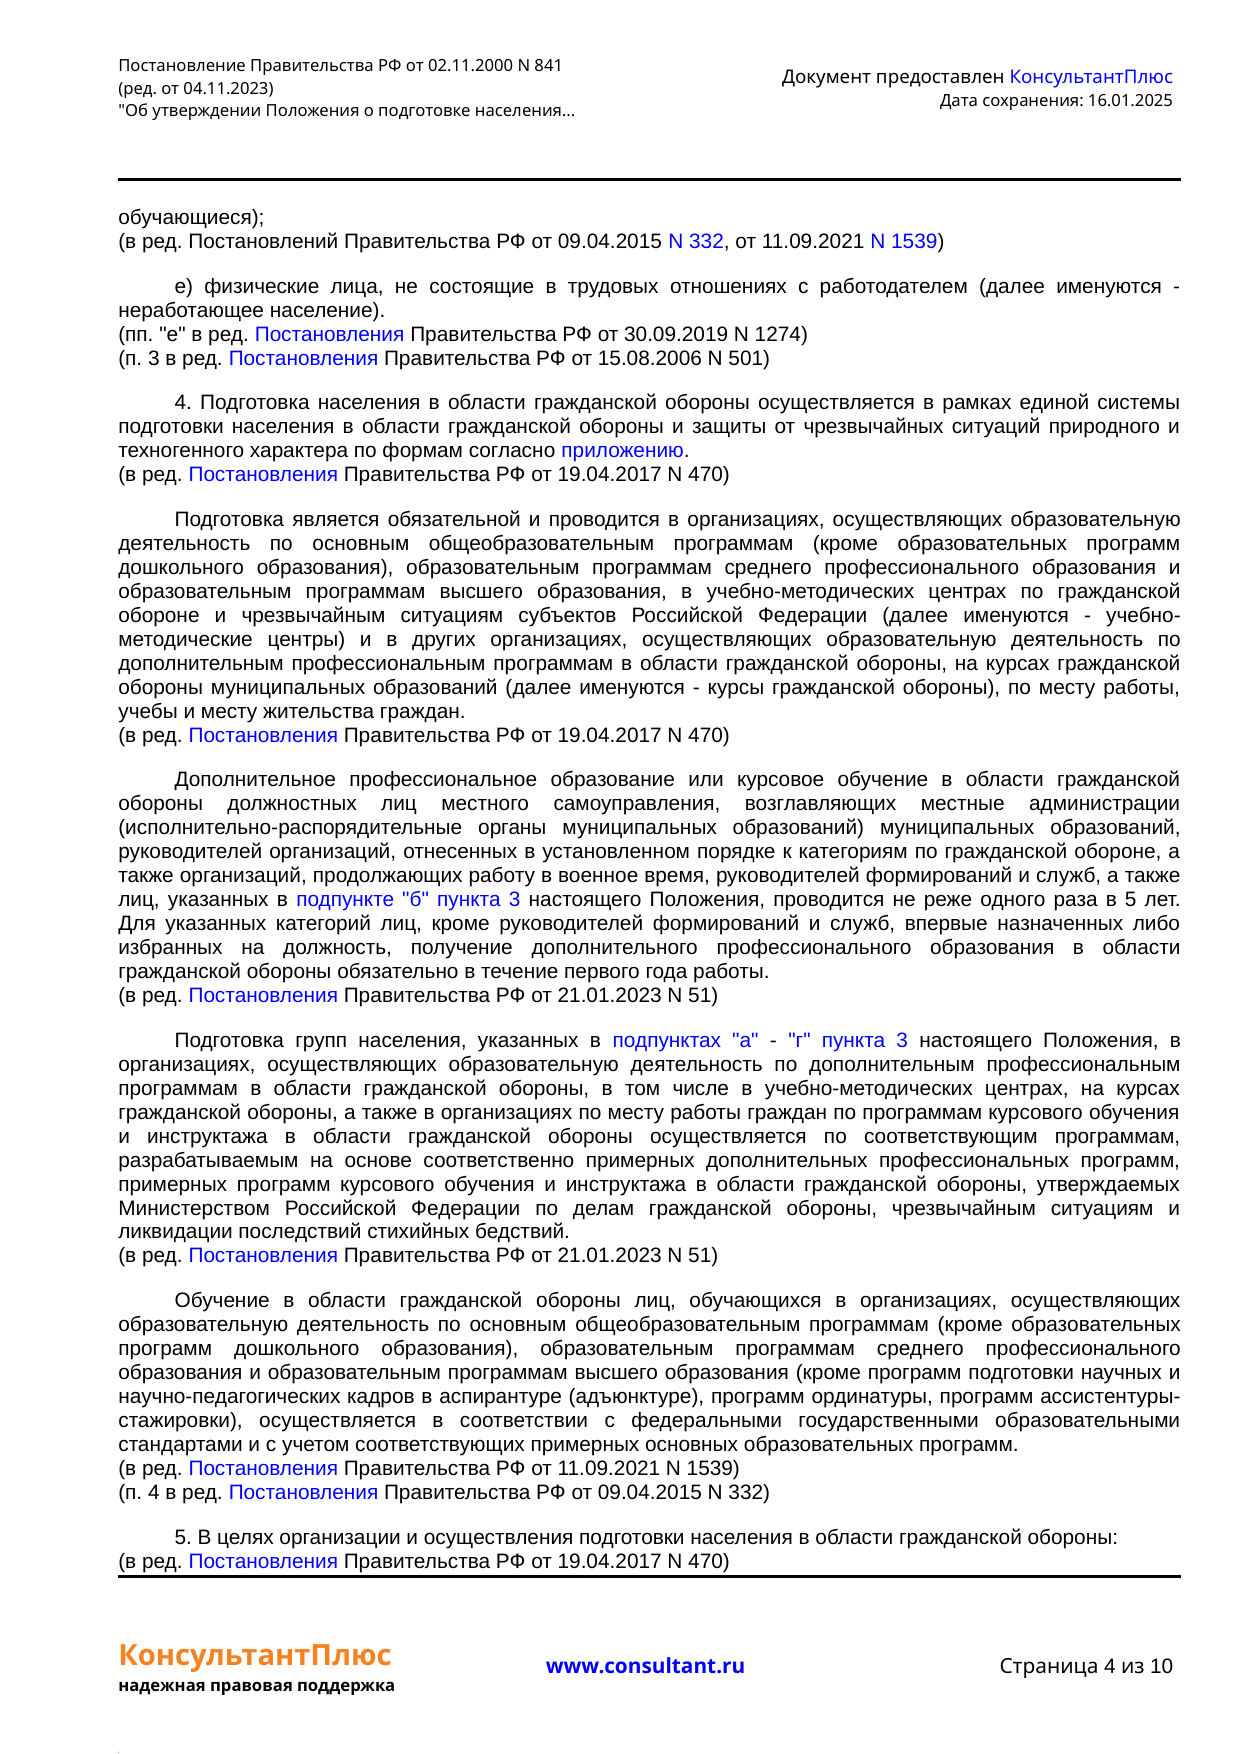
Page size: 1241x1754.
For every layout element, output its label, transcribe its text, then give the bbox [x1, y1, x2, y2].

text Подготовка групп населения, указанных в подпунктах "а" - "г" пункта 3 настоящего Положения, в организациях, осуществляющих образовательную деятельность по дополнительным профессиональным программам в области гражданской обороны, в том числе в учебно-методических центрах, на курсах гражданской обороны, а также в организациях по месту работы граждан по программам курсового обучения и инструктажа в области гражданской обороны осуществляется по соответствующим программам, разрабатываемым на основе соответственно примерных дополнительных профессиональных программ, примерных программ курсового обучения и инструктажа в области гражданской обороны, утверждаемых Министерством Российской Федерации по делам гражданской обороны, чрезвычайным ситуациям и ликвидации последствий стихийных бедствий. [118, 1028, 1181, 1243]
text (в ред. Постановления Правительства РФ от 19.04.2017 N 470) [118, 1548, 1181, 1572]
text (п. 3 в ред. Постановления Правительства РФ от 15.08.2006 N 501) [118, 345, 1181, 369]
text (в ред. Постановления Правительства РФ от 21.01.2023 N 51) [118, 1243, 1181, 1267]
text (п. 4 в ред. Постановления Правительства РФ от 09.04.2015 N 332) [118, 1480, 1181, 1504]
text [118, 205, 1181, 229]
text е) физические лица, не состоящие в трудовых отношениях с работодателем (далее именуются - неработающее население). [118, 273, 1181, 321]
text 4. Подготовка населения в области гражданской обороны осуществляется в рамках единой системы подготовки населения в области гражданской обороны и защиты от чрезвычайных ситуаций природного и техногенного характера по формам согласно приложению. [118, 390, 1181, 462]
text (в ред. Постановления Правительства РФ от 19.04.2017 N 470) [118, 462, 1181, 486]
text (в ред. Постановления Правительства РФ от 21.01.2023 N 51) [118, 983, 1181, 1007]
text Обучение в области гражданской обороны лиц, обучающихся в организациях, осуществляющих образовательную деятельность по основным общеобразовательным программам (кроме образовательных программ дошкольного образования), образовательным программам среднего профессионального образования и образовательным программам высшего образования (кроме программ подготовки научных и научно-педагогических кадров в аспирантуре (адъюнктуре), программ ординатуры, программ ассистентуры-стажировки), осуществляется в соответствии с федеральными государственными образовательными стандартами и с учетом соответствующих примерных основных образовательных программ. [118, 1288, 1181, 1456]
text Дополнительное профессиональное образование или курсовое обучение в области гражданской обороны должностных лиц местного самоуправления, возглавляющих местные администрации (исполнительно-распорядительные органы муниципальных образований) муниципальных образований, руководителей организаций, отнесенных в установленном порядке к категориям по гражданской обороне, а также организаций, продолжающих работу в военное время, руководителей формирований и служб, а также лиц, указанных в подпункте "б" пункта 3 настоящего Положения, проводится не реже одного раза в 5 лет. Для указанных категорий лиц, кроме руководителей формирований и служб, впервые назначенных либо избранных на должность, получение дополнительного профессионального образования в области гражданской обороны обязательно в течение первого года работы. [118, 767, 1181, 983]
text (пп. "е" в ред. Постановления Правительства РФ от 30.09.2019 N 1274) [118, 321, 1181, 345]
text 5. В целях организации и осуществления подготовки населения в области гражданской обороны: [118, 1524, 1181, 1548]
text Подготовка является обязательной и проводится в организациях, осуществляющих образовательную деятельность по основным общеобразовательным программам (кроме образовательных программ дошкольного образования), образовательным программам среднего профессионального образования и образовательным программам высшего образования, в учебно-методических центрах по гражданской обороне и чрезвычайным ситуациям субъектов Российской Федерации (далее именуются - учебно-методические центры) и в других организациях, осуществляющих образовательную деятельность по дополнительным профессиональным программам в области гражданской обороны, на курсах гражданской обороны муниципальных образований (далее именуются - курсы гражданской обороны), по месту работы, учебы и месту жительства граждан. [118, 507, 1181, 722]
text (в ред. Постановлений Правительства РФ от 09.04.2015 N 332, от 11.09.2021 N 1539) [118, 229, 1181, 253]
text (в ред. Постановления Правительства РФ от 19.04.2017 N 470) [118, 722, 1181, 746]
text (в ред. Постановления Правительства РФ от 11.09.2021 N 1539) [118, 1456, 1181, 1480]
